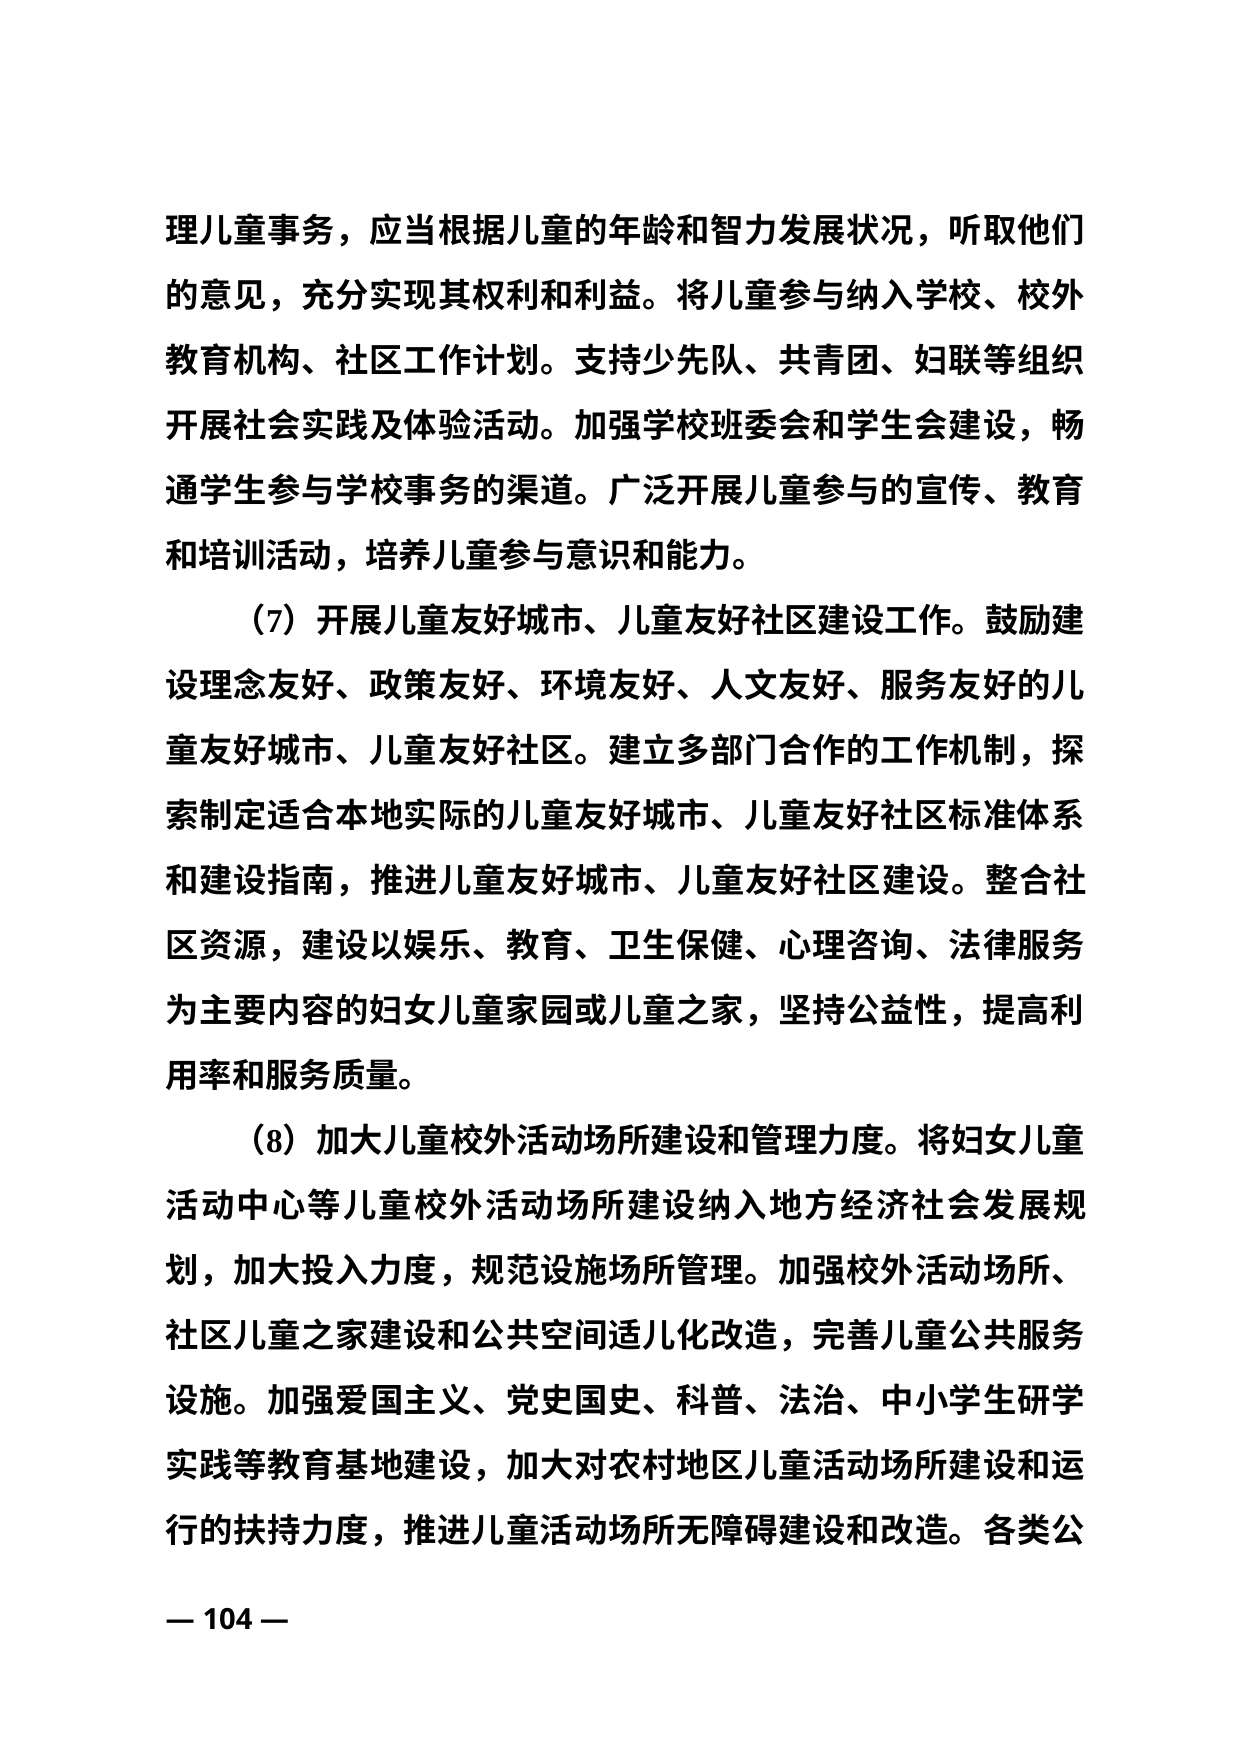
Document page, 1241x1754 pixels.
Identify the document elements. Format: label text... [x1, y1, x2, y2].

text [165, 195, 1087, 585]
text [165, 1105, 1087, 1560]
text （7）开展儿童友好城市、儿童友好社区建设工作。鼓励建设理念友好、政策友好、环境友好、人文友好、服务友好的儿童友好城市、儿童友好社区。建立多部门合作的工作机制，探索制定适合本地实际的儿童友好城市、儿童友好社区标准体系和建设指南，推进儿童友好城市、儿童友好社区建设。整合社区资源，建设以娱乐、教育、卫生保健、心理咨询、法律服务为主要内容的妇女儿童家园或儿童之家，坚持公益性，提高利用率和服务质量。 [165, 585, 1087, 1105]
